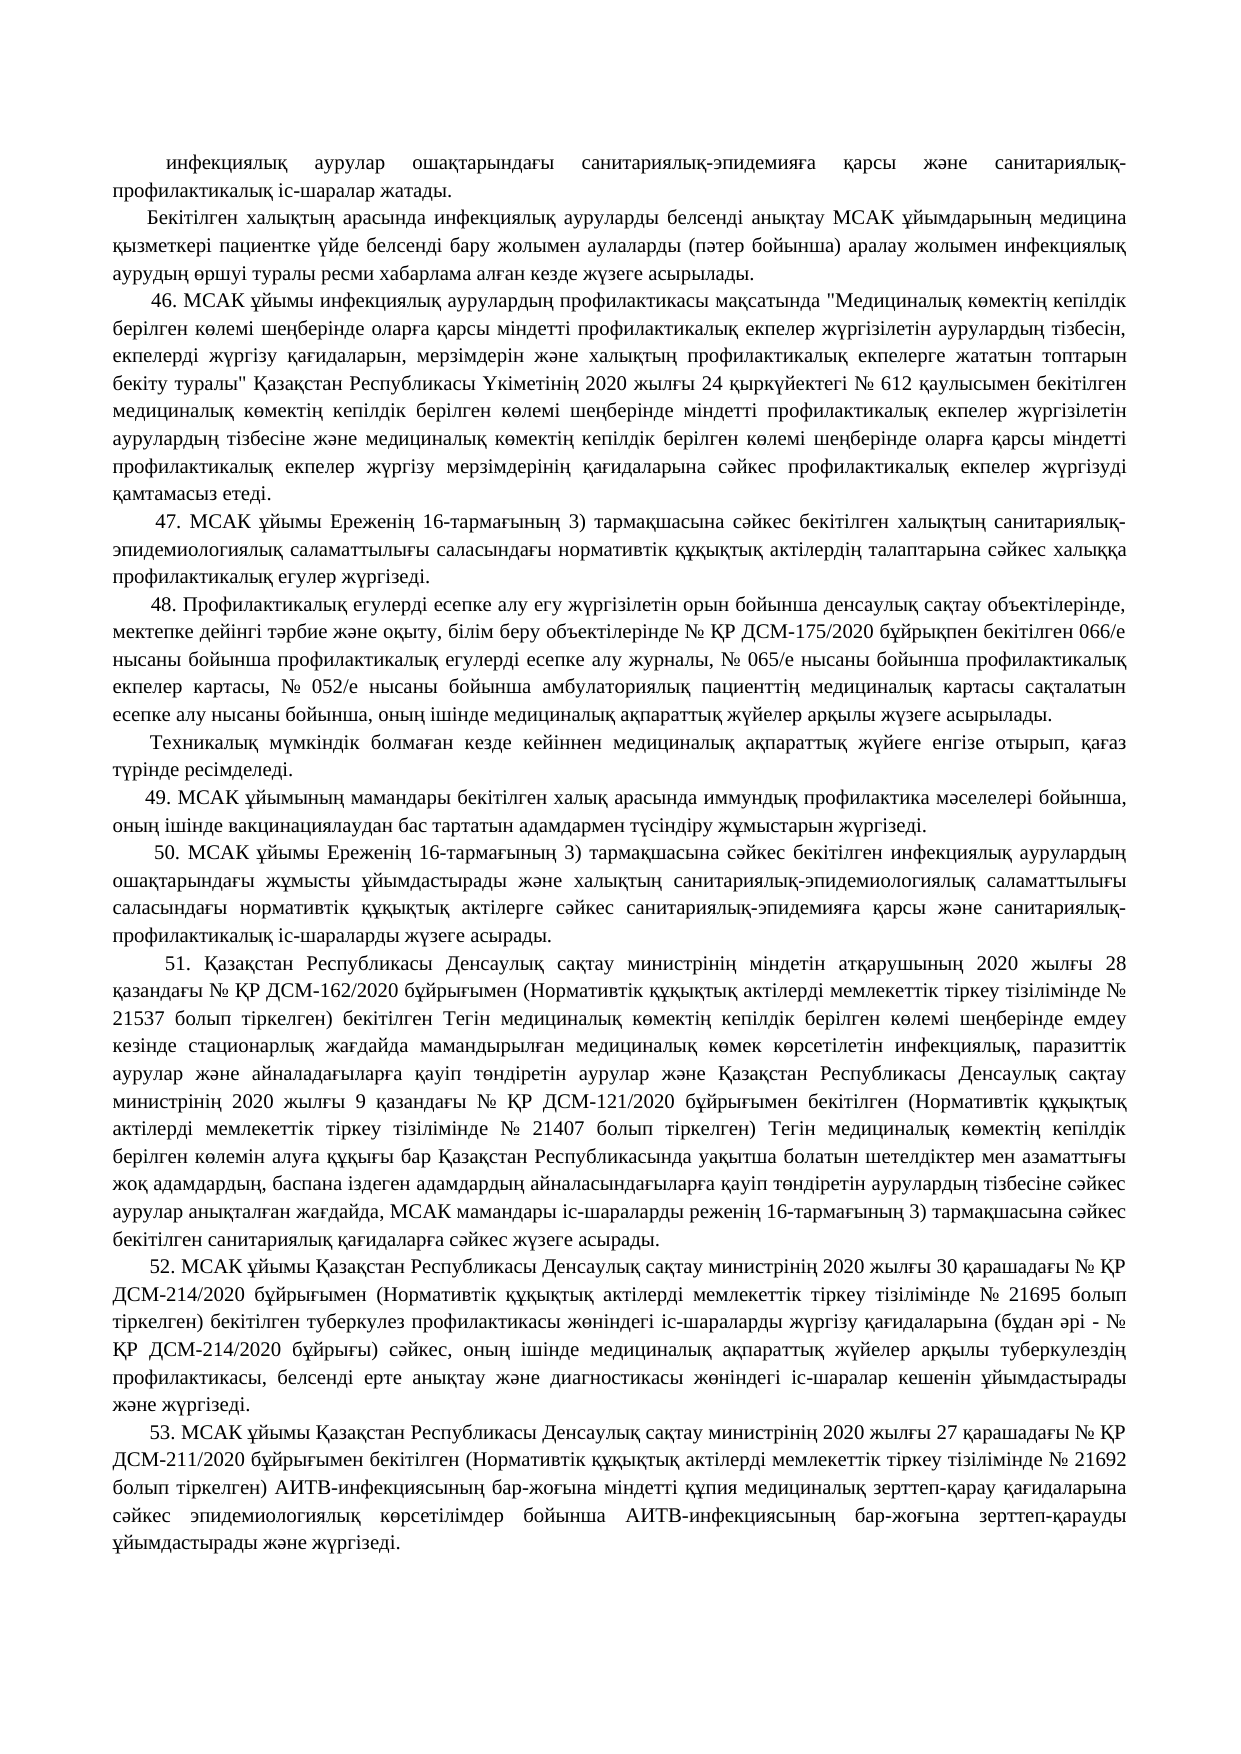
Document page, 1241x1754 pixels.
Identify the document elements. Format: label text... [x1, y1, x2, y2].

text 53. МСАК ұйымы Қазақстан Республикасы Денсаулық сақтау министрінің 2020 жылғы 27 қарашадағы № ҚР ДСМ-211/2020 бұйрығымен бекітілген (Нормативтік құқықтық актілерді мемлекеттік тіркеу тізілімінде № 21692 болып тіркелген) АИТВ-инфекциясының бар-жоғына міндетті құпия медициналық зерттеп-қарау қағидаларына сәйкес эпидемиологиялық көрсетілімдер бойынша АИТВ-инфекциясының бар-жоғына зерттеп-қарауды ұйымдастырады және жүргізеді. [112, 1420, 1128, 1554]
text 48. Профилактикалық егулерді есепке алу егу жүргізілетін орын бойынша денсаулық сақтау объектілерінде, мектепке дейінгі тәрбие және оқыту, білім беру объектілерінде № ҚР ДСМ-175/2020 бұйрықпен бекітілген 066/е нысаны бойынша профилактикалық егулерді есепке алу журналы, № 065/е нысаны бойынша профилактикалық екпелер картасы, № 052/е нысаны бойынша амбулаториялық пациенттің медициналық картасы сақталатын есепке алу нысаны бойынша, оның ішінде медициналық ақпараттық жүйелер арқылы жүзеге асырылады. [112, 592, 1128, 726]
text 49. МСАК ұйымының мамандары бекітілген халық арасында иммундық профилактика мәселелері бойынша, оның ішінде вакцинациялаудан бас тартатын адамдармен түсіндіру жұмыстарын жүргізеді. [112, 785, 1128, 837]
text инфекциялық аурулар ошақтарындағы санитариялық-эпидемияға қарсы және санитариялық-профилактикалық іс-шаралар жатады. [112, 150, 1128, 202]
text 46. МСАК ұйымы инфекциялық аурулардың профилактикасы мақсатында "Медициналық көмектің кепілдік берілген көлемі шеңберінде оларға қарсы міндетті профилактикалық екпелер жүргізілетін аурулардың тізбесін, екпелерді жүргізу қағидаларын, мерзімдерін және халықтың профилактикалық екпелерге жататын топтарын бекіту туралы" Қазақстан Республикасы Үкіметінің 2020 жылғы 24 қыркүйектегі № 612 қаулысымен бекітілген медициналық көмектің кепілдік берілген көлемі шеңберінде міндетті профилактикалық екпелер жүргізілетін аурулардың тізбесіне және медициналық көмектің кепілдік берілген көлемі шеңберінде оларға қарсы міндетті профилактикалық екпелер жүргізу мерзімдерінің қағидаларына сәйкес профилактикалық екпелер жүргізуді қамтамасыз етеді. [112, 288, 1128, 505]
text 47. МСАК ұйымы Ереженің 16-тармағының 3) тармақшасына сәйкес бекітілген халықтың санитариялық-эпидемиологиялық саламаттылығы саласындағы нормативтік құқықтық актілердің талаптарына сәйкес халыққа профилактикалық егулер жүргізеді. [112, 509, 1128, 588]
text Техникалық мүмкіндік болмаған кезде кейіннен медициналық ақпараттық жүйеге енгізе отырып, қағаз түрінде ресімделеді. [112, 730, 1128, 781]
text 50. МСАК ұйымы Ереженің 16-тармағының 3) тармақшасына сәйкес бекітілген инфекциялық аурулардың ошақтарындағы жұмысты ұйымдастырады және халықтың санитариялық-эпидемиологиялық саламаттылығы саласындағы нормативтік құқықтық актілерге сәйкес санитариялық-эпидемияға қарсы және санитариялық-профилактикалық іс-шараларды жүзеге асырады. [112, 840, 1128, 947]
text Бекітілген халықтың арасында инфекциялық ауруларды белсенді анықтау МСАК ұйымдарының медицина қызметкері пациентке үйде белсенді бару жолымен аулаларды (пәтер бойынша) аралау жолымен инфекциялық аурудың өршуі туралы ресми хабарлама алған кезде жүзеге асырылады. [112, 205, 1128, 284]
text 51. Қазақстан Республикасы Денсаулық сақтау министрінің міндетін атқарушының 2020 жылғы 28 қазандағы № ҚР ДСМ-162/2020 бұйрығымен (Нормативтік құқықтық актілерді мемлекеттік тіркеу тізілімінде № 21537 болып тіркелген) бекітілген Тегін медициналық көмектің кепілдік берілген көлемі шеңберінде емдеу кезінде стационарлық жағдайда мамандырылған медициналық көмек көрсетілетін инфекциялық, паразиттік аурулар және айналадағыларға қауіп төндіретін аурулар және Қазақстан Республикасы Денсаулық сақтау министрінің 2020 жылғы 9 қазандағы № ҚР ДСМ-121/2020 бұйрығымен бекітілген (Нормативтік құқықтық актілерді мемлекеттік тіркеу тізілімінде № 21407 болып тіркелген) Тегін медициналық көмектің кепілдік берілген көлемін алуға құқығы бар Қазақстан Республикасында уақытша болатын шетелдіктер мен азаматтығы жоқ адамдардың, баспана іздеген адамдардың айналасындағыларға қауіп төндіретін аурулардың тізбесіне сәйкес аурулар анықталған жағдайда, МСАК мамандары іс-шараларды реженің 16-тармағының 3) тармақшасына сәйкес бекітілген санитариялық қағидаларға сәйкес жүзеге асырады. [112, 951, 1128, 1251]
text 52. МСАК ұйымы Қазақстан Республикасы Денсаулық сақтау министрінің 2020 жылғы 30 қарашадағы № ҚР ДСМ-214/2020 бұйрығымен (Нормативтік құқықтық актілерді мемлекеттік тіркеу тізілімінде № 21695 болып тіркелген) бекітілген туберкулез профилактикасы жөніндегі іс-шараларды жүргізу қағидаларына (бұдан әрі - № ҚР ДСМ-214/2020 бұйрығы) сәйкес, оның ішінде медициналық ақпараттық жүйелер арқылы туберкулездің профилактикасы, белсенді ерте анықтау және диагностикасы жөніндегі іс-шаралар кешенін ұйымдастырады және жүргізеді. [112, 1254, 1128, 1416]
